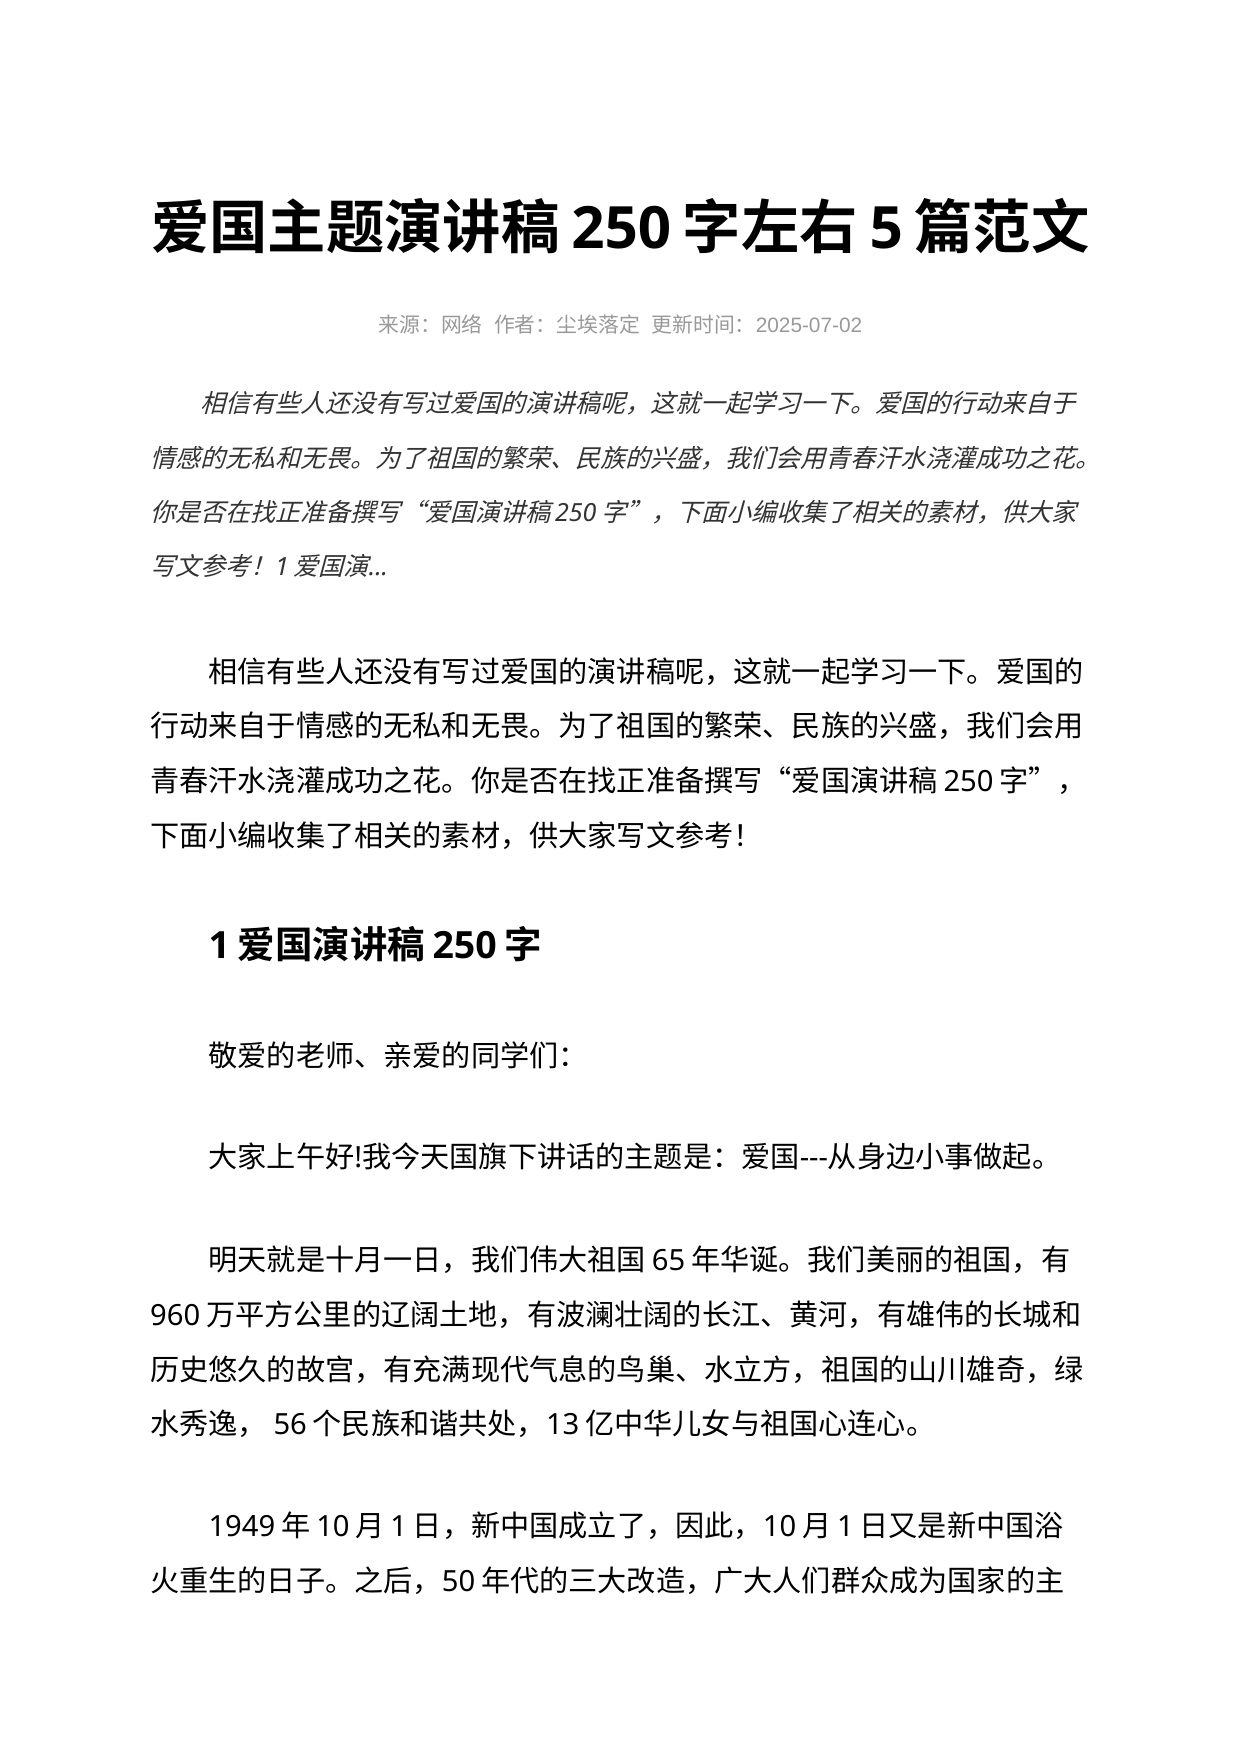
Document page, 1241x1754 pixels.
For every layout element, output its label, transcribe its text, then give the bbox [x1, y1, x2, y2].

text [150, 1503, 1090, 1600]
text 明天就是十月一日，我们伟大祖国65年华诞。我们美丽的祖国，有960万平方公里的辽阔土地，有波澜壮阔的长江、黄河，有雄伟的长城和历史悠久的故宫，有充满现代气息的鸟巢、水立方，祖国的山川雄奇，绿水秀逸， 56个民族和谐共处，13亿中华儿女与祖国心连心。 [150, 1236, 1090, 1443]
text 相信有些人还没有写过爱国的演讲稿呢，这就一起学习一下。爱国的行动来自于情感的无私和无畏。为了祖国的繁荣、民族的兴盛，我们会用青春汗水浇灌成功之花。你是否在找正准备撰写“爱国演讲稿250字”，下面小编收集了相关的素材，供大家写文参考！1爱国演... [150, 384, 1090, 583]
subtitle 爱国主题演讲稿250字左右5篇范文 [150, 181, 1090, 266]
text 相信有些人还没有写过爱国的演讲稿呢，这就一起学习一下。爱国的行动来自于情感的无私和无畏。为了祖国的繁荣、民族的兴盛，我们会用青春汗水浇灌成功之花。你是否在找正准备撰写“爱国演讲稿250字”，下面小编收集了相关的素材，供大家写文参考！ [150, 648, 1090, 855]
text 大家上午好!我今天国旗下讲话的主题是：爱国---从身边小事做起。 [150, 1134, 1090, 1176]
text 敬爱的老师、亲爱的同学们： [150, 1032, 1090, 1074]
text 来源：网络 作者：尘埃落定 更新时间：2025-07-02 [150, 313, 1090, 337]
text 1爱国演讲稿250字 [150, 915, 1090, 969]
